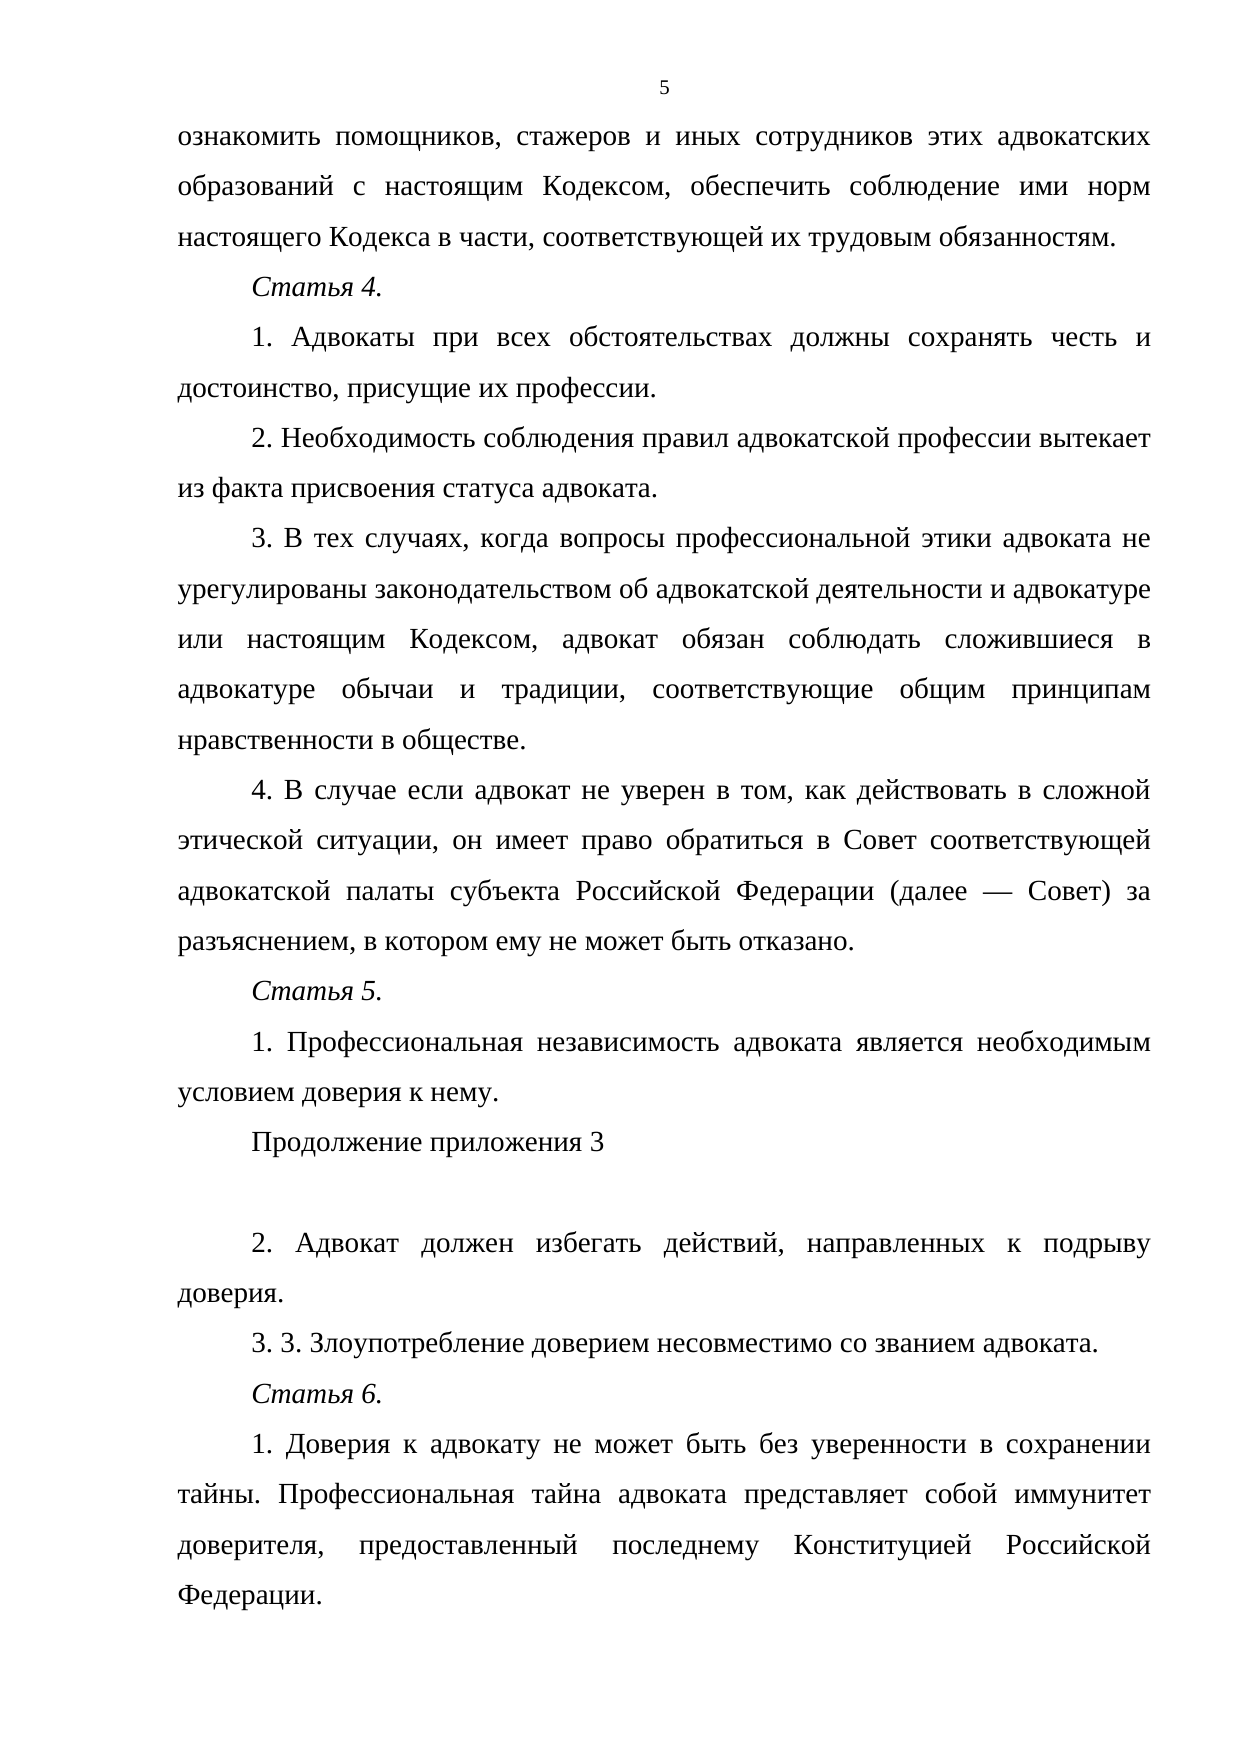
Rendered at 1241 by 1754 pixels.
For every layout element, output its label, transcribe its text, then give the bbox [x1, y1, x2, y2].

text 3. 3. Злоупотребление доверием несовместимо со званием адвоката. [177, 1326, 1152, 1359]
text Продолжение приложения 3 [177, 1124, 1152, 1158]
text 1. Профессиональная независимость адвоката является необходимым условием доверия к нему. [177, 1024, 1152, 1108]
text Статья 5. [177, 973, 1152, 1007]
text 4. В случае если адвокат не уверен в том, как действовать в сложной этической ситуации, он имеет право обратиться в Совет соответствующей адвокатской палаты субъекта Российской Федерации (далее — Совет) за разъяснением, в котором ему не может быть отказано. [177, 772, 1152, 957]
text 1. Адвокаты при всех обстоятельствах должны сохранять честь и достоинство, присущие их профессии. [177, 319, 1152, 403]
text 2. Адвокат должен избегать действий, направленных к подрыву доверия. [177, 1225, 1152, 1309]
text 3. В тех случаях, когда вопросы профессиональной этики адвоката не урегулированы законодательством об адвокатской деятельности и адвокатуре или настоящим Кодексом, адвокат обязан соблюдать сложившиеся в адвокатуре обычаи и традиции, соответствующие общим принципам нравственности в обществе. [177, 521, 1152, 755]
text 1. Доверия к адвокату не может быть без уверенности в сохранении тайны. Профессиональная тайна адвоката представляет собой иммунитет доверителя, предоставленный последнему Конституцией Российской Федерации. [177, 1426, 1152, 1611]
text 2. Необходимость соблюдения правил адвокатской профессии вытекает из факта присвоения статуса адвоката. [177, 420, 1152, 504]
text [177, 118, 1152, 252]
text Статья 4. [177, 269, 1152, 303]
text Статья 6. [177, 1376, 1152, 1409]
